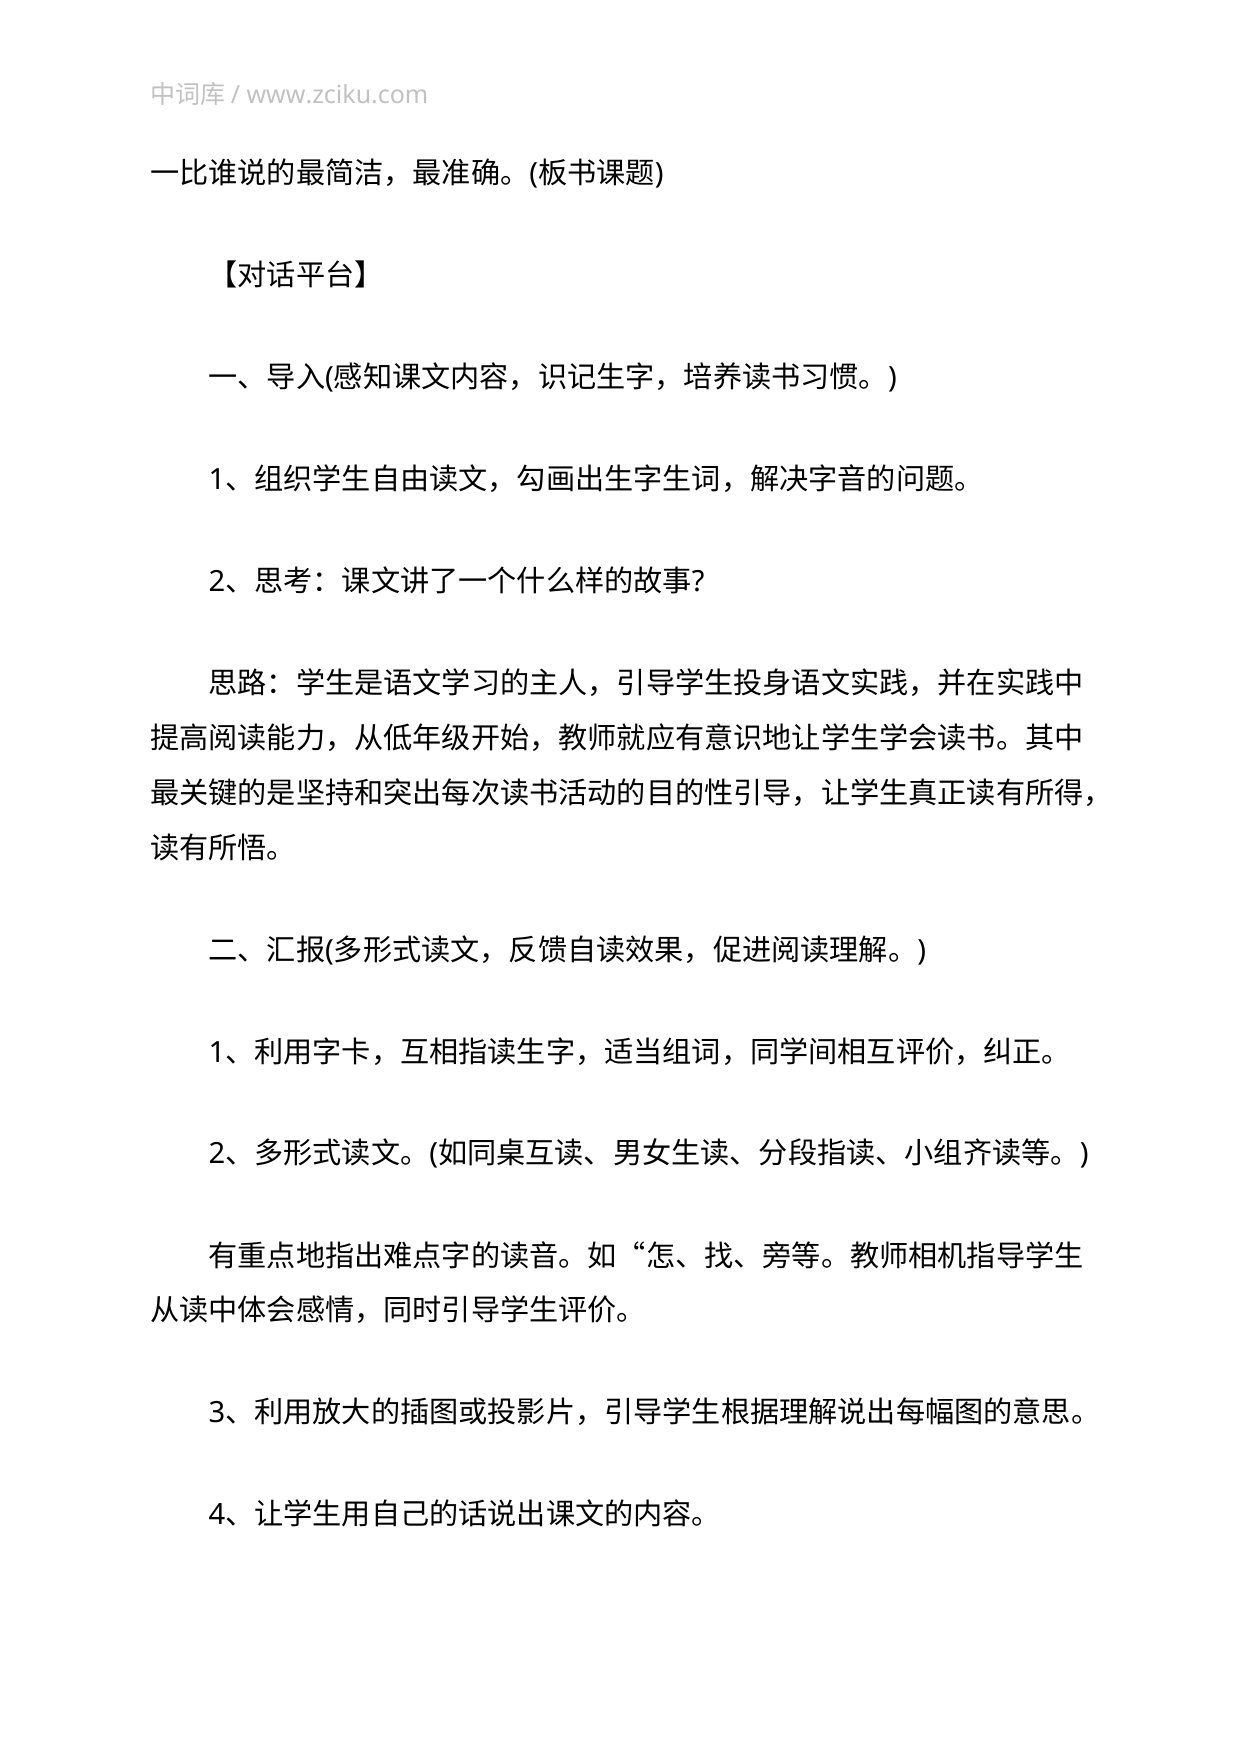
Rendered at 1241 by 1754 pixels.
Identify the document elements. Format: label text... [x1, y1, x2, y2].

text 有重点地指出难点字的读音。如“怎、找、旁等。教师相机指导学生从读中体会感情，同时引导学生评价。 [150, 1232, 1090, 1329]
text 2、思考：课文讲了一个什么样的故事? [150, 558, 1090, 600]
text 2、多形式读文。(如同桌互读、男女生读、分段指读、小组齐读等。) [150, 1130, 1090, 1172]
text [150, 150, 1090, 192]
text 4、让学生用自己的话说出课文的内容。 [150, 1491, 1090, 1533]
text 思路：学生是语文学习的主人，引导学生投身语文实践，并在实践中提高阅读能力，从低年级开始，教师就应有意识地让学生学会读书。其中最关键的是坚持和突出每次读书活动的目的性引导，让学生真正读有所得，读有所悟。 [150, 660, 1090, 867]
text 二、汇报(多形式读文，反馈自读效果，促进阅读理解。) [150, 926, 1090, 968]
text 【对话平台】 [150, 252, 1090, 294]
text 3、利用放大的插图或投影片，引导学生根据理解说出每幅图的意思。 [150, 1389, 1090, 1431]
text 1、组织学生自由读文，勾画出生字生词，解决字音的问题。 [150, 456, 1090, 498]
text 一、导入(感知课文内容，识记生字，培养读书习惯。) [150, 354, 1090, 396]
text 1、利用字卡，互相指读生字，适当组词，同学间相互评价，纠正。 [150, 1028, 1090, 1071]
